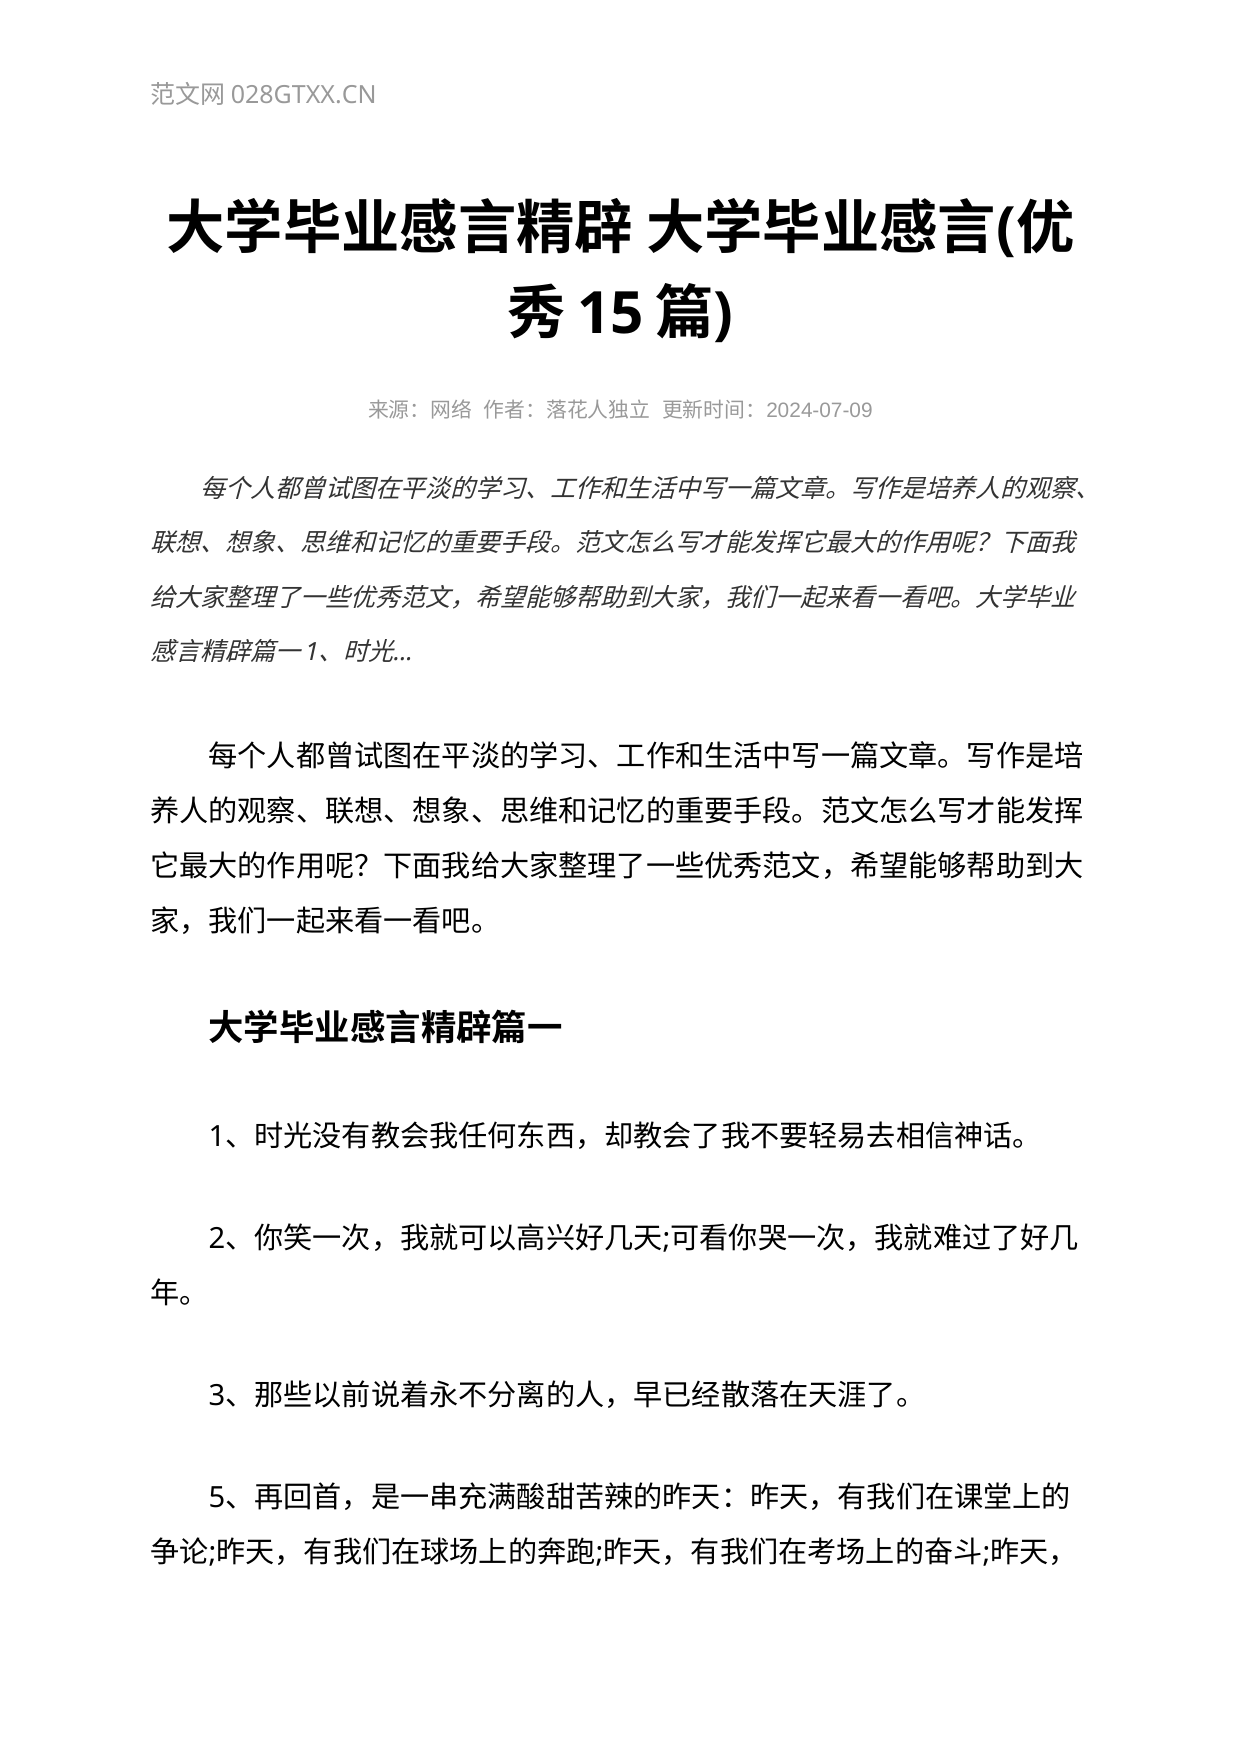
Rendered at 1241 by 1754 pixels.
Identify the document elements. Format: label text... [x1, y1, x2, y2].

subtitle 大学毕业感言精辟 大学毕业感言(优秀15篇) [150, 181, 1090, 351]
text 2、你笑一次，我就可以高兴好几天;可看你哭一次，我就难过了好几年。 [150, 1215, 1090, 1312]
text 3、那些以前说着永不分离的人，早已经散落在天涯了。 [150, 1372, 1090, 1414]
text 每个人都曾试图在平淡的学习、工作和生活中写一篇文章。写作是培养人的观察、联想、想象、思维和记忆的重要手段。范文怎么写才能发挥它最大的作用呢？下面我给大家整理了一些优秀范文，希望能够帮助到大家，我们一起来看一看吧。大学毕业感言精辟篇一1、时光... [150, 468, 1090, 668]
text 来源：网络 作者：落花人独立 更新时间：2024-07-09 [150, 398, 1090, 422]
text 每个人都曾试图在平淡的学习、工作和生活中写一篇文章。写作是培养人的观察、联想、想象、思维和记忆的重要手段。范文怎么写才能发挥它最大的作用呢？下面我给大家整理了一些优秀范文，希望能够帮助到大家，我们一起来看一看吧。 [150, 733, 1090, 940]
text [150, 1473, 1090, 1571]
text 大学毕业感言精辟篇一 [150, 999, 1090, 1051]
text 1、时光没有教会我任何东西，却教会了我不要轻易去相信神话。 [150, 1113, 1090, 1155]
